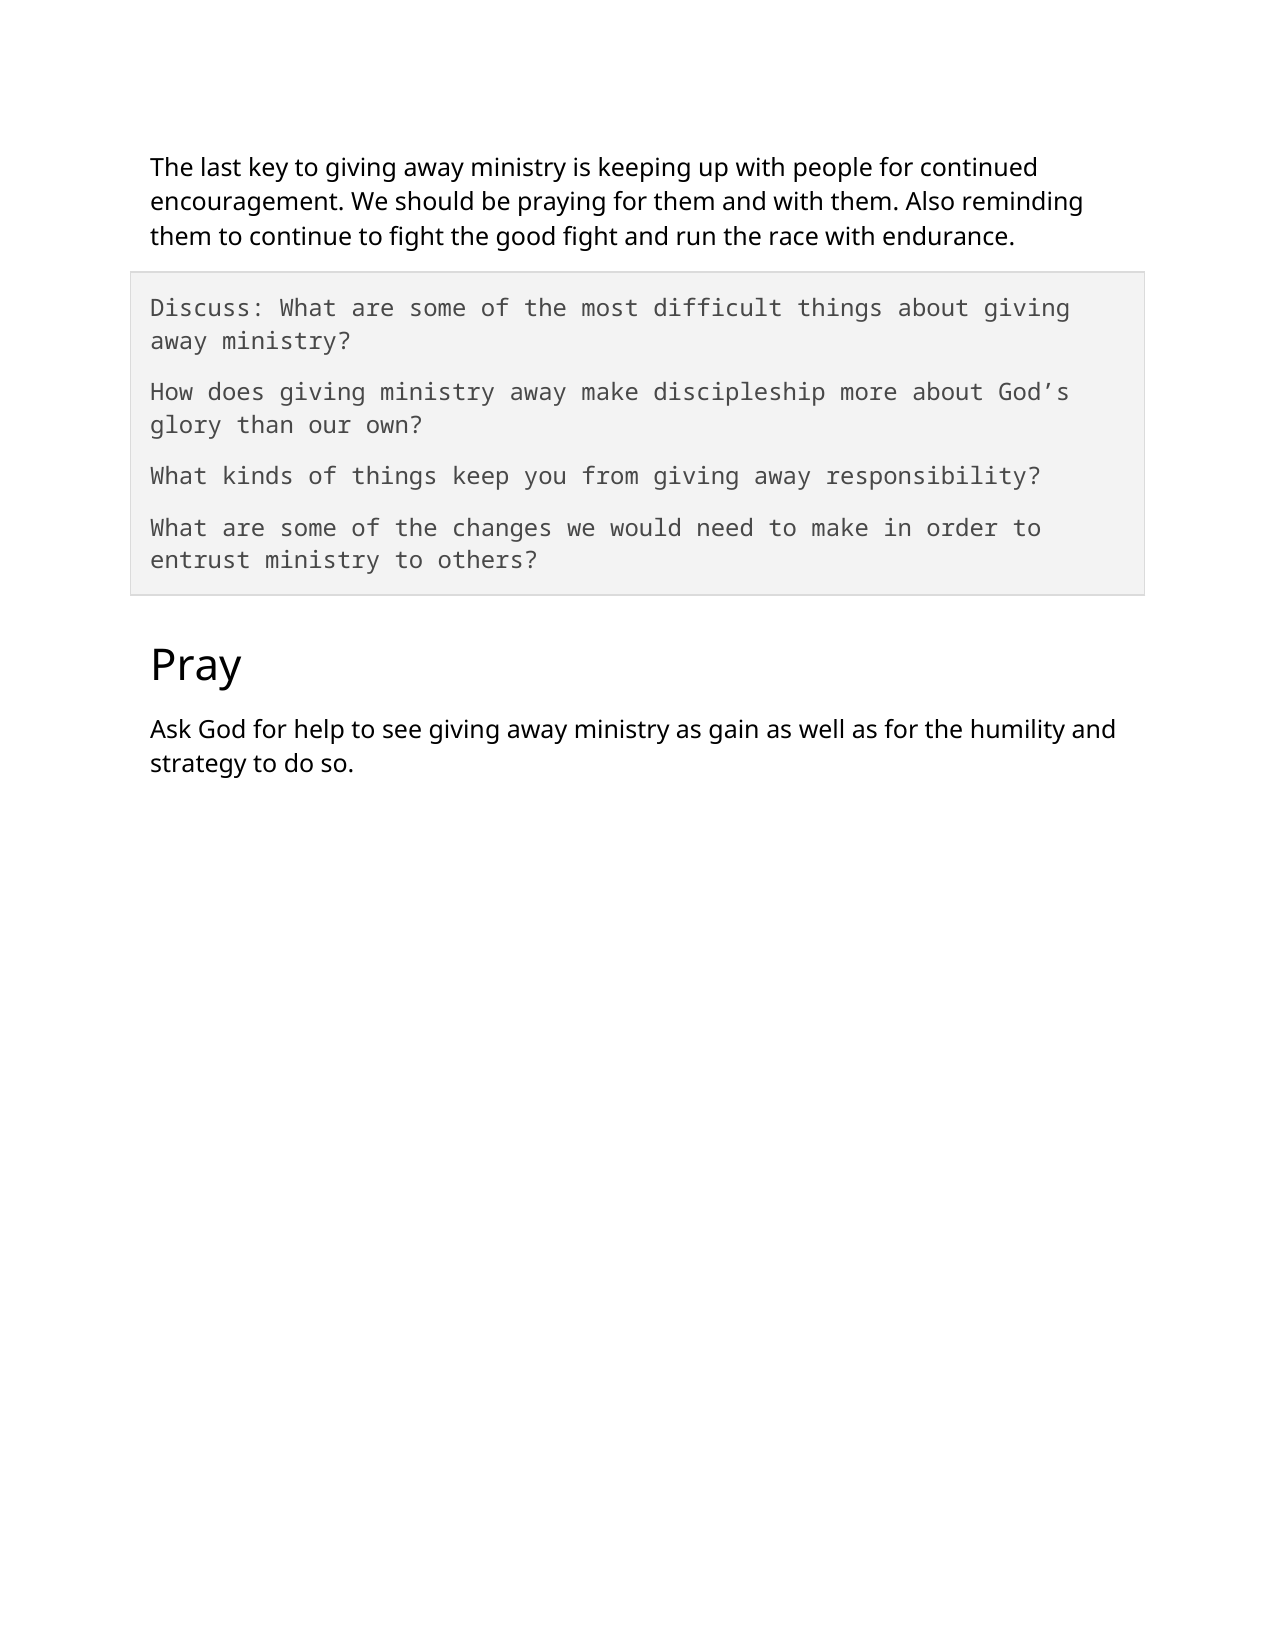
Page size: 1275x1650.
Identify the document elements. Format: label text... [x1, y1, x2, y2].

text What kinds of things keep you from giving away responsibility? [131, 439, 1144, 490]
text The last key to giving away ministry is keeping up with people for continued encouragement. We should be praying for them and with them. Also reminding them to continue to fight the good fight and run the race with endurance. [150, 150, 1125, 252]
text Pray [150, 633, 1125, 693]
text Ask God for help to see giving away ministry as gain as well as for the humility and strategy to do so. [150, 712, 1125, 780]
text What are some of the changes we would need to make in order to entrust ministry to others? [131, 490, 1144, 594]
text How does giving ministry away make discipleship more about God’s glory than our own? [131, 355, 1144, 439]
text Discuss: What are some of the most difficult things about giving away ministry? [131, 273, 1144, 355]
